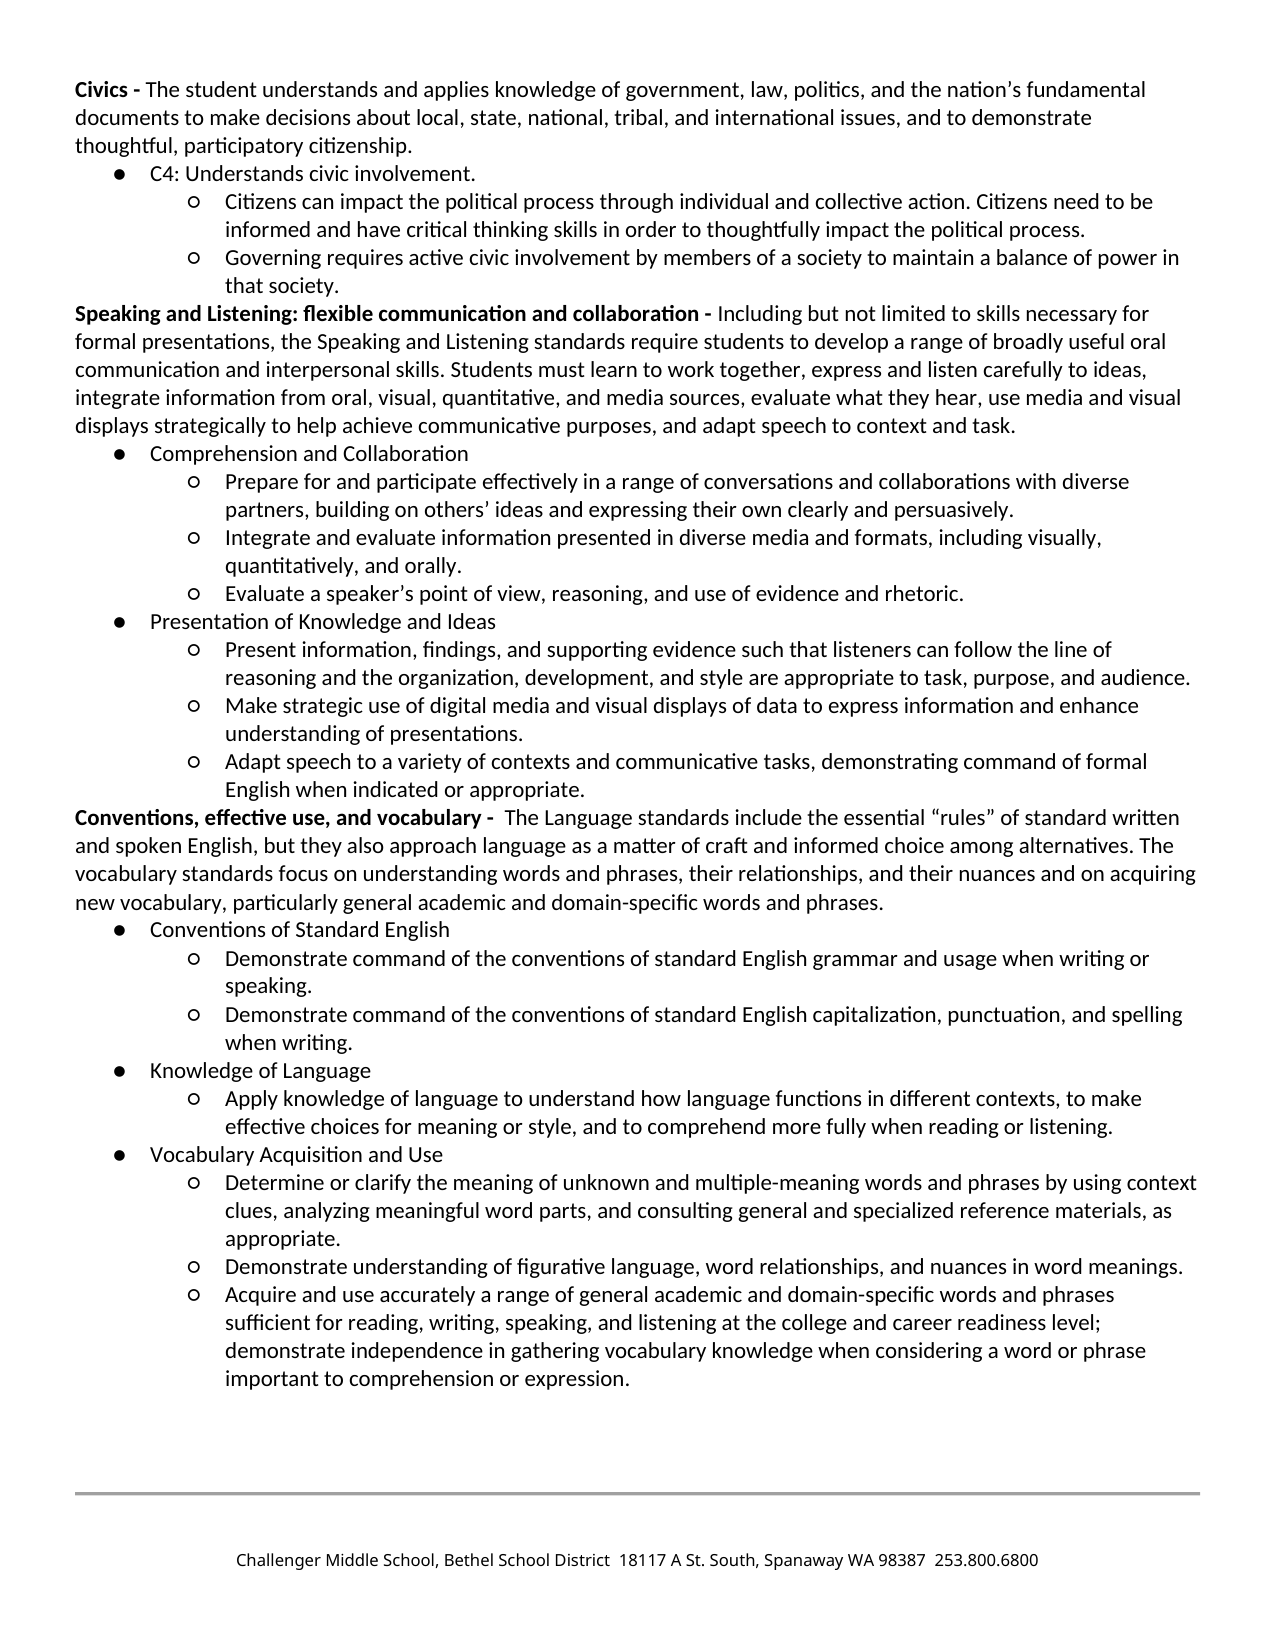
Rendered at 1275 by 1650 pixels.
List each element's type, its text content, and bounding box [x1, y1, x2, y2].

list Citizens can impact the political process through individual and collective action. Citizens need to be informed and have critical thinking skills in order to thoughtfully impact the political process. [187, 187, 1200, 243]
list Acquire and use accurately a range of general academic and domain-specific words and phrases sufficient for reading, writing, speaking, and listening at the college and career readiness level; demonstrate independence in gathering vocabulary knowledge when considering a word or phrase important to comprehension or expression. [187, 1280, 1200, 1392]
list Knowledge of Language [112, 1056, 1200, 1084]
list Determine or clarify the meaning of unknown and multiple-meaning words and phrases by using context clues, analyzing meaningful word parts, and consulting general and specialized reference materials, as appropriate. [187, 1168, 1200, 1252]
list Adapt speech to a variety of contexts and communicative tasks, demonstrating command of formal English when indicated or appropriate. [187, 747, 1200, 803]
list Presentation of Knowledge and Ideas [112, 607, 1200, 635]
list C4: Understands civic involvement. [112, 159, 1200, 187]
list Conventions of Standard English [112, 916, 1200, 944]
text Speaking and Listening: flexible communication and collaboration - Including but not limited to skills necessary for formal presentations, the Speaking and Listening standards require students to develop a range of broadly useful oral communication and interpersonal skills. Students must learn to work together, express and listen carefully to ideas, integrate information from oral, visual, quantitative, and media sources, evaluate what they hear, use media and visual displays strategically to help achieve communicative purposes, and adapt speech to context and task. [75, 299, 1200, 439]
list Evaluate a speaker’s point of view, reasoning, and use of evidence and rhetoric. [187, 579, 1200, 607]
text Conventions, effective use, and vocabulary - The Language standards include the essential “rules” of standard written and spoken English, but they also approach language as a matter of craft and informed choice among alternatives. The vocabulary standards focus on understanding words and phrases, their relationships, and their nuances and on acquiring new vocabulary, particularly general academic and domain-specific words and phrases. [75, 803, 1200, 916]
list Demonstrate understanding of figurative language, word relationships, and nuances in word meanings. [187, 1252, 1200, 1280]
list Comprehension and Collaboration [112, 439, 1200, 467]
list Prepare for and participate effectively in a range of conversations and collaborations with diverse partners, building on others’ ideas and expressing their own clearly and persuasively. [187, 467, 1200, 523]
list Vocabulary Acquisition and Use [112, 1140, 1200, 1168]
list Demonstrate command of the conventions of standard English capitalization, punctuation, and spelling when writing. [187, 1000, 1200, 1056]
list Present information, findings, and supporting evidence such that listeners can follow the line of reasoning and the organization, development, and style are appropriate to task, purpose, and audience. [187, 635, 1200, 691]
list Demonstrate command of the conventions of standard English grammar and usage when writing or speaking. [187, 944, 1200, 1000]
list Apply knowledge of language to understand how language functions in different contexts, to make effective choices for meaning or style, and to comprehend more fully when reading or listening. [187, 1084, 1200, 1140]
list Integrate and evaluate information presented in diverse media and formats, including visually, quantitatively, and orally. [187, 523, 1200, 579]
list Governing requires active civic involvement by members of a society to maintain a balance of power in that society. [187, 243, 1200, 299]
list Make strategic use of digital media and visual displays of data to express information and enhance understanding of presentations. [187, 691, 1200, 747]
text Civics - The student understands and applies knowledge of government, law, politics, and the nation’s fundamental documents to make decisions about local, state, national, tribal, and international issues, and to demonstrate thoughtful, participatory citizenship. [75, 75, 1200, 159]
